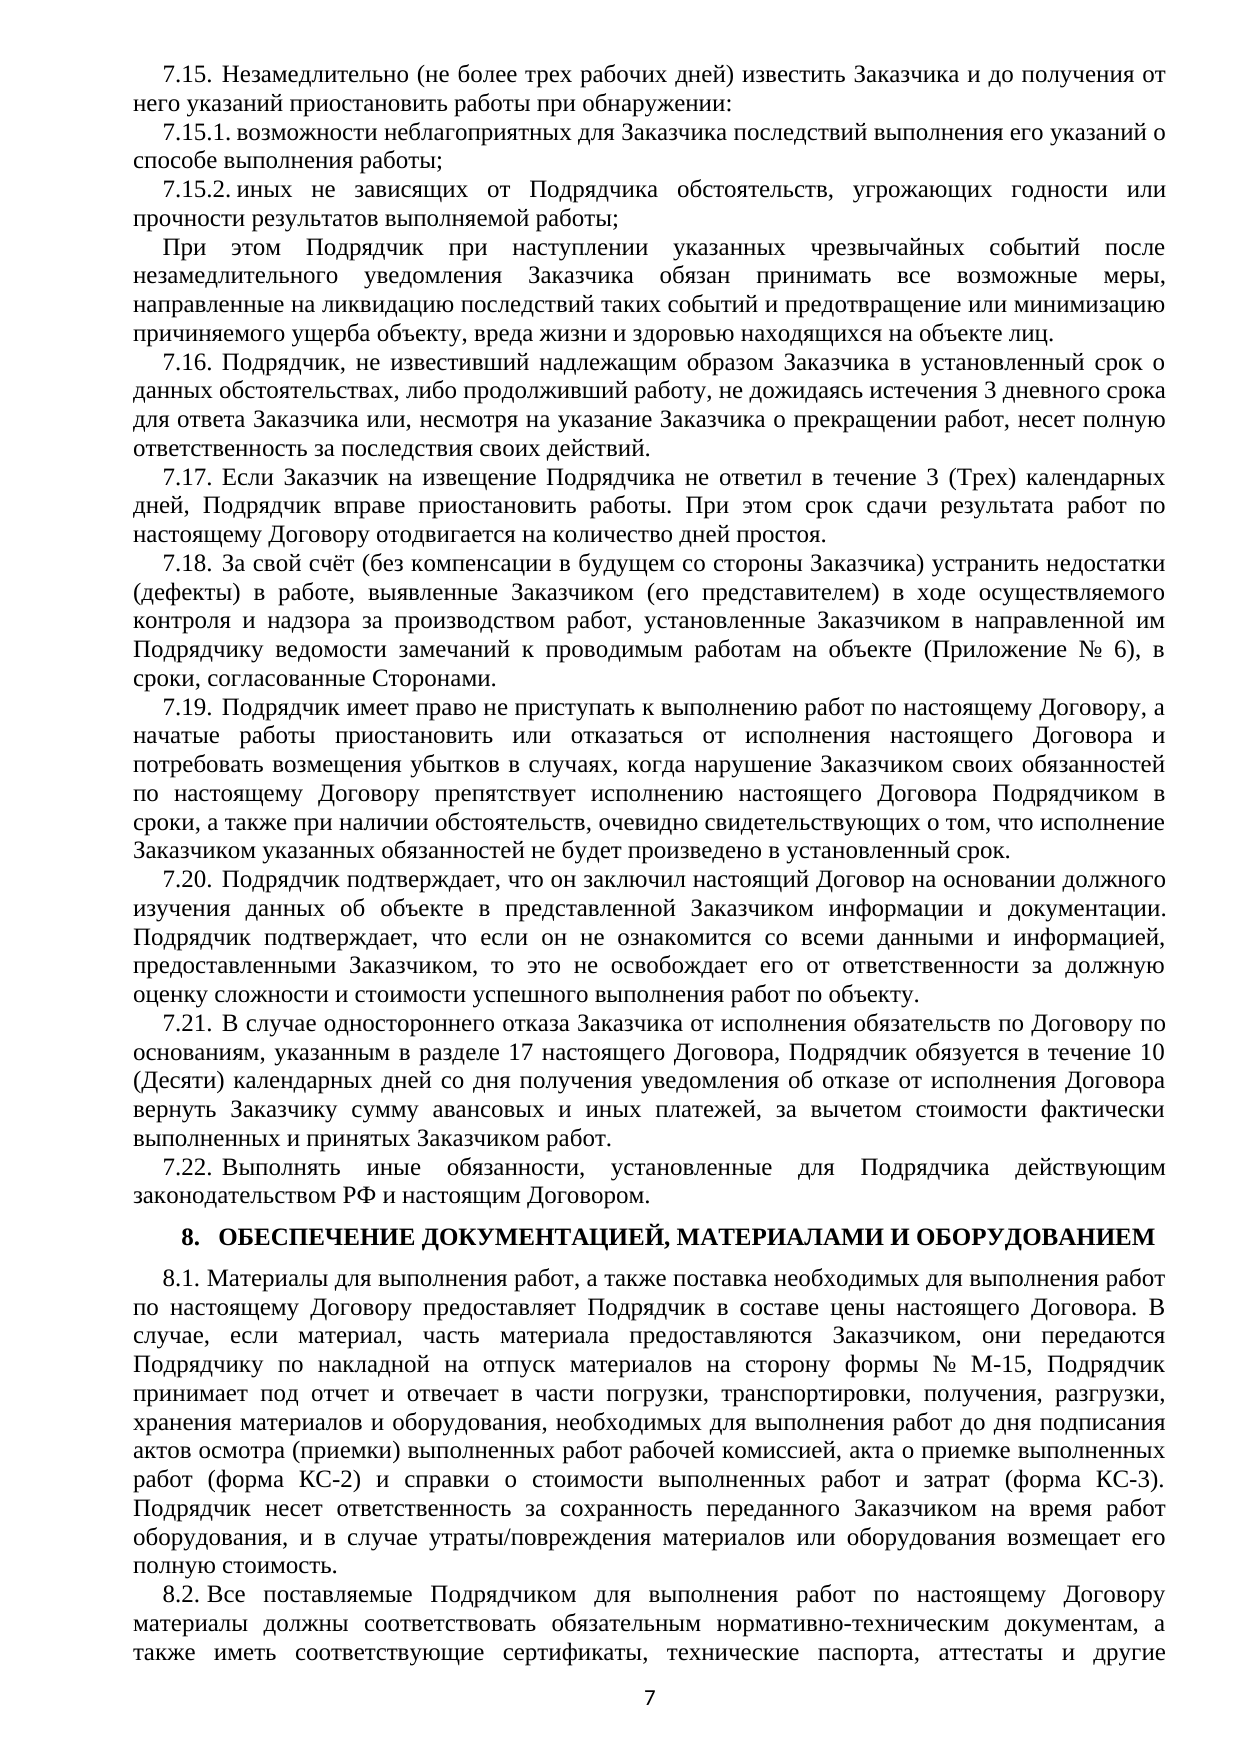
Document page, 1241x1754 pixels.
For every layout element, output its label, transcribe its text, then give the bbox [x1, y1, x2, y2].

list возможности неблагоприятных для Заказчика последствий выполнения его указаний о способе выполнения работы; [133, 117, 1167, 174]
subtitle ОБЕСПЕЧЕНИЕ ДОКУМЕНТАЦИЕЙ, МАТЕРИАЛАМИ И ОБОРУДОВАНИЕМ [170, 1222, 1167, 1250]
list Незамедлительно (не более трех рабочих дней) известить Заказчика и до получения от него указаний приостановить работы при обнаружении: [133, 59, 1167, 117]
list Подрядчик, не известивший надлежащим образом Заказчика в установленный срок о данных обстоятельствах, либо продолживший работу, не дожидаясь истечения 3 дневного срока для ответа Заказчика или, несмотря на указание Заказчика о прекращении работ, несет полную ответственность за последствия своих действий. [133, 347, 1167, 462]
list Подрядчик подтверждает, что он заключил настоящий Договор на основании должного изучения данных об объекте в представленной Заказчиком информации и документации. Подрядчик подтверждает, что если он не ознакомится со всеми данными и информацией, предоставленными Заказчиком, то это не освобождает его от ответственности за должную оценку сложности и стоимости успешного выполнения работ по объекту. [133, 864, 1167, 1008]
list Материалы для выполнения работ, а также поставка необходимых для выполнения работ по настоящему Договору предоставляет Подрядчик в составе цены настоящего Договора. В случае, если материал, часть материала предоставляются Заказчиком, они передаются Подрядчику по накладной на отпуск материалов на сторону формы № М-15, Подрядчик принимает под отчет и отвечает в части погрузки, транспортировки, получения, разгрузки, хранения материалов и оборудования, необходимых для выполнения работ до дня подписания актов осмотра (приемки) выполненных работ рабочей комиссией, акта о приемке выполненных работ (форма КС-2) и справки о стоимости выполненных работ и затрат (форма КС-3). Подрядчик несет ответственность за сохранность переданного Заказчиком на время работ оборудования, и в случае утраты/повреждения материалов или оборудования возмещает его полную стоимость. [133, 1263, 1167, 1579]
list В случае одностороннего отказа Заказчика от исполнения обязательств по Договору по основаниям, указанным в разделе 17 настоящего Договора, Подрядчик обязуется в течение 10 (Десяти) календарных дней со дня получения уведомления об отказе от исполнения Договора вернуть Заказчику сумму авансовых и иных платежей, за вычетом стоимости фактически выполненных и принятых Заказчиком работ. [133, 1008, 1167, 1152]
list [133, 1579, 1167, 1665]
list За свой счёт (без компенсации в будущем со стороны Заказчика) устранить недостатки (дефекты) в работе, выявленные Заказчиком (его представителем) в ходе осуществляемого контроля и надзора за производством работ, установленные Заказчиком в направленной им Подрядчику ведомости замечаний к проводимым работам на объекте (Приложение № 6), в сроки, согласованные Сторонами. [133, 548, 1167, 692]
list иных не зависящих от Подрядчика обстоятельств, угрожающих годности или прочности результатов выполняемой работы; [133, 174, 1167, 232]
list Если Заказчик на извещение Подрядчика не ответил в течение 3 (Трех) календарных дней, Подрядчик вправе приостановить работы. При этом срок сдачи результата работ по настоящему Договору отодвигается на количество дней простоя. [133, 462, 1167, 548]
list Выполнять иные обязанности, установленные для Подрядчика действующим законодательством РФ и настоящим Договором. [133, 1152, 1167, 1209]
list При этом Подрядчик при наступлении указанных чрезвычайных событий после незамедлительного уведомления Заказчика обязан принимать все возможные меры, направленные на ликвидацию последствий таких событий и предотвращение или минимизацию причиняемого ущерба объекту, вреда жизни и здоровью находящихся на объекте лиц. [133, 232, 1167, 347]
list Подрядчик имеет право не приступать к выполнению работ по настоящему Договору, а начатые работы приостановить или отказаться от исполнения настоящего Договора и потребовать возмещения убытков в случаях, когда нарушение Заказчиком своих обязанностей по настоящему Договору препятствует исполнению настоящего Договора Подрядчиком в сроки, а также при наличии обстоятельств, очевидно свидетельствующих о том, что исполнение Заказчиком указанных обязанностей не будет произведено в установленный срок. [133, 692, 1167, 864]
